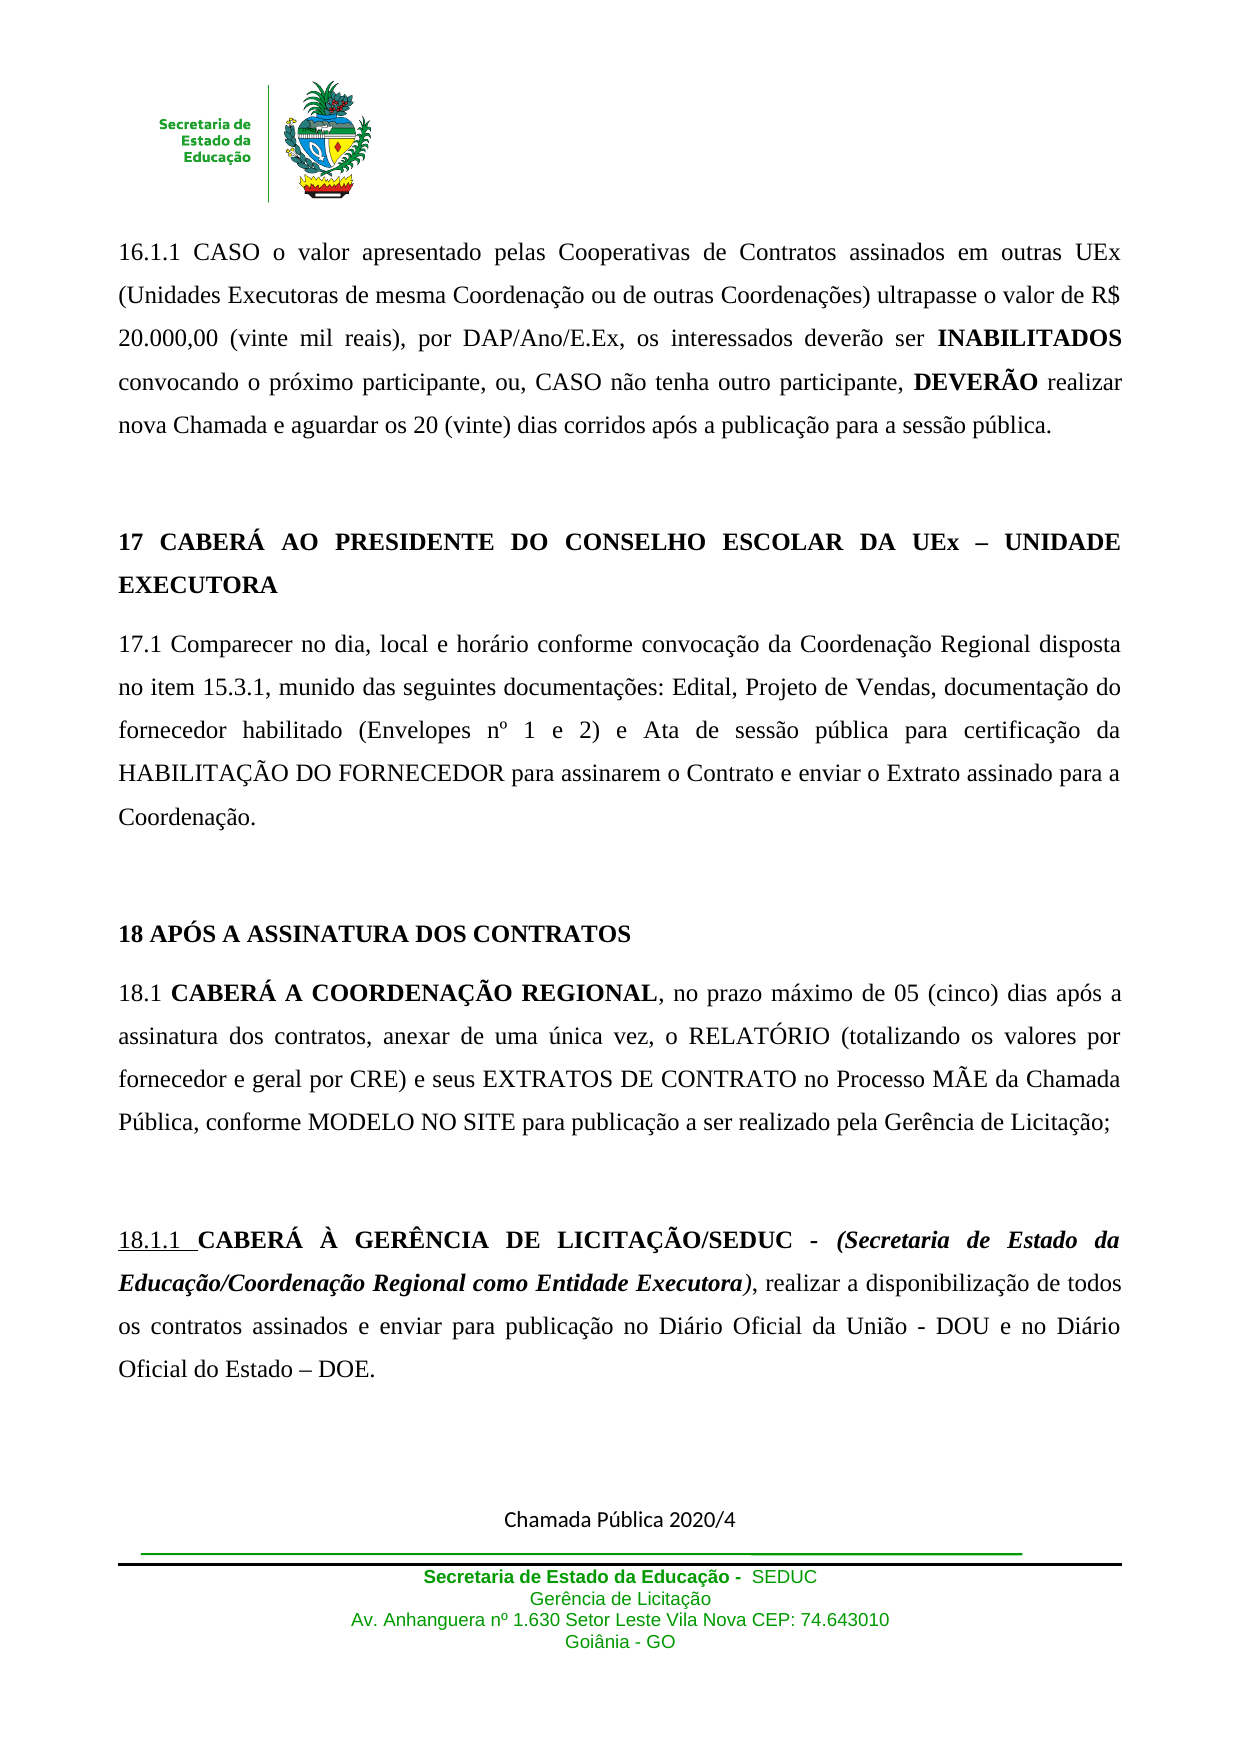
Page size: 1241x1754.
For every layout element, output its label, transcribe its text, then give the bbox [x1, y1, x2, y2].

text 16.1.1 CASO o valor apresentado pelas Cooperativas de Contratos assinados em outras UEx (Unidades Executoras de mesma Coordenação ou de outras Coordenações) ultrapasse o valor de R$ 20.000,00 (vinte mil reais), por DAP/Ano/E.Ex, os interessados deverão ser INABILITADOS convocando o próximo participante, ou, CASO não tenha outro participante, DEVERÃO realizar nova Chamada e aguardar os 20 (vinte) dias corridos após a publicação para a sessão pública. [118, 237, 1122, 438]
text 18.1.1 CABERÁ À GERÊNCIA DE LICITAÇÃO/SEDUC - (Secretaria de Estado da Educação/Coordenação Regional como Entidade Executora), realizar a disponibilização de todos os contratos assinados e enviar para publicação no Diário Oficial da União - DOU e no Diário Oficial do Estado – DOE. [118, 1225, 1122, 1383]
text 17 CABERÁ AO PRESIDENTE DO CONSELHO ESCOLAR DA UEx – UNIDADE EXECUTORA [118, 527, 1122, 599]
text 18.1 CABERÁ A COORDENAÇÃO REGIONAL, no prazo máximo de 05 (cinco) dias após a assinatura dos contratos, anexar de uma única vez, o RELATÓRIO (totalizando os valores por fornecedor e geral por CRE) e seus EXTRATOS DE CONTRATO no Processo MÃE da Chamada Pública, conforme MODELO NO SITE para publicação a ser realizado pela Gerência de Licitação; [118, 978, 1122, 1136]
text 17.1 Comparecer no dia, local e horário conforme convocação da Coordenação Regional disposta no item 15.3.1, munido das seguintes documentações: Edital, Projeto de Vendas, documentação do fornecedor habilitado (Envelopes nº 1 e 2) e Ata de sessão pública para certificação da HABILITAÇÃO DO FORNECEDOR para assinarem o Contrato e enviar o Extrato assinado para a Coordenação. [118, 629, 1122, 830]
text 18 APÓS A ASSINATURA DOS CONTRATOS [118, 919, 1122, 948]
picture [118, 73, 412, 210]
